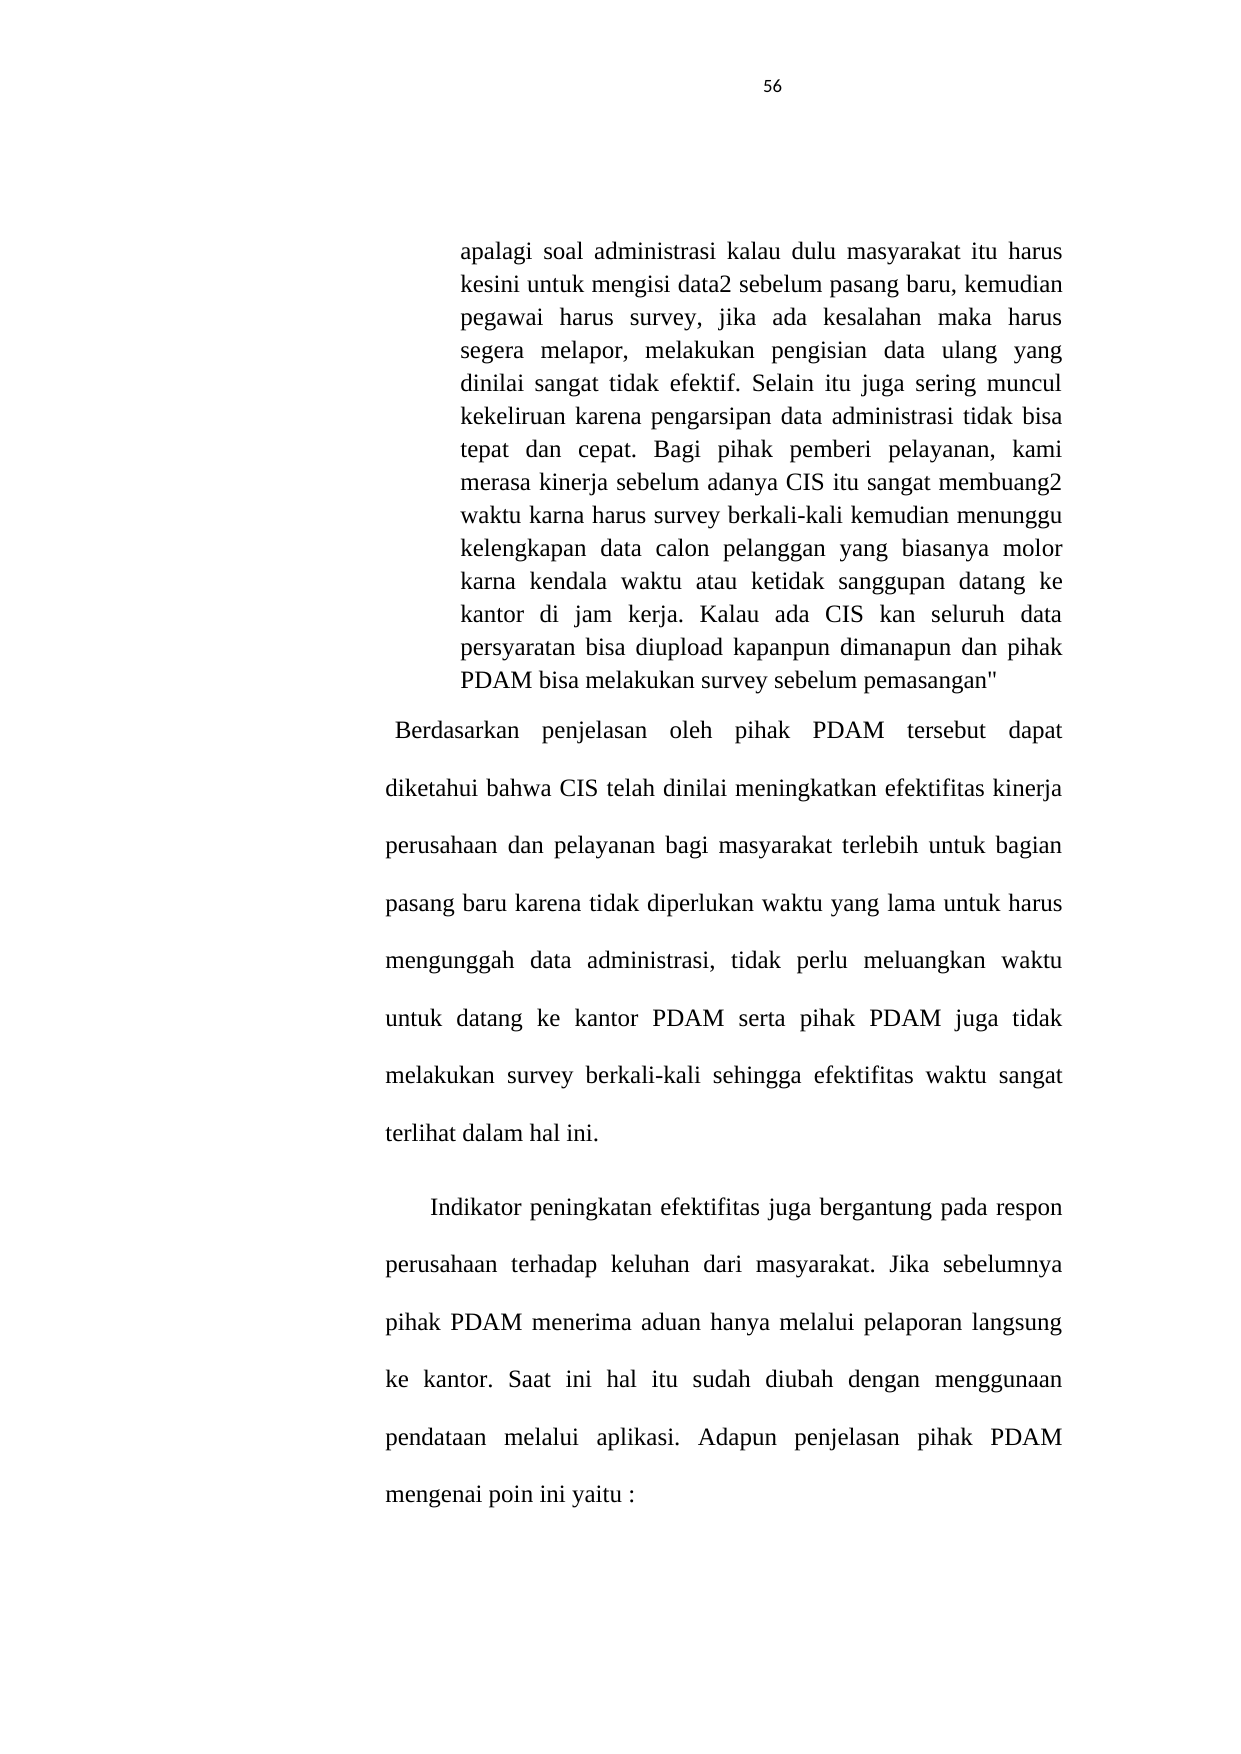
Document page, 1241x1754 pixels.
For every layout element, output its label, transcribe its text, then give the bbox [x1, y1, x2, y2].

text Berdasarkan penjelasan oleh pihak PDAM tersebut dapat diketahui bahwa CIS telah dinilai meningkatkan efektifitas kinerja perusahaan dan pelayanan bagi masyarakat terlebih untuk bagian pasang baru karena tidak diperlukan waktu yang lama untuk harus mengunggah data administrasi, tidak perlu meluangkan waktu untuk datang ke kantor PDAM serta pihak PDAM juga tidak melakukan survey berkali-kali sehingga efektifitas waktu sangat terlihat dalam hal ini. [385, 715, 1063, 1146]
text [460, 236, 1063, 694]
text Indikator peningkatan efektifitas juga bergantung pada respon perusahaan terhadap keluhan dari masyarakat. Jika sebelumnya pihak PDAM menerima aduan hanya melalui pelaporan langsung ke kantor. Saat ini hal itu sudah diubah dengan menggunaan pendataan melalui aplikasi. Adapun penjelasan pihak PDAM mengenai poin ini yaitu : [385, 1192, 1063, 1508]
